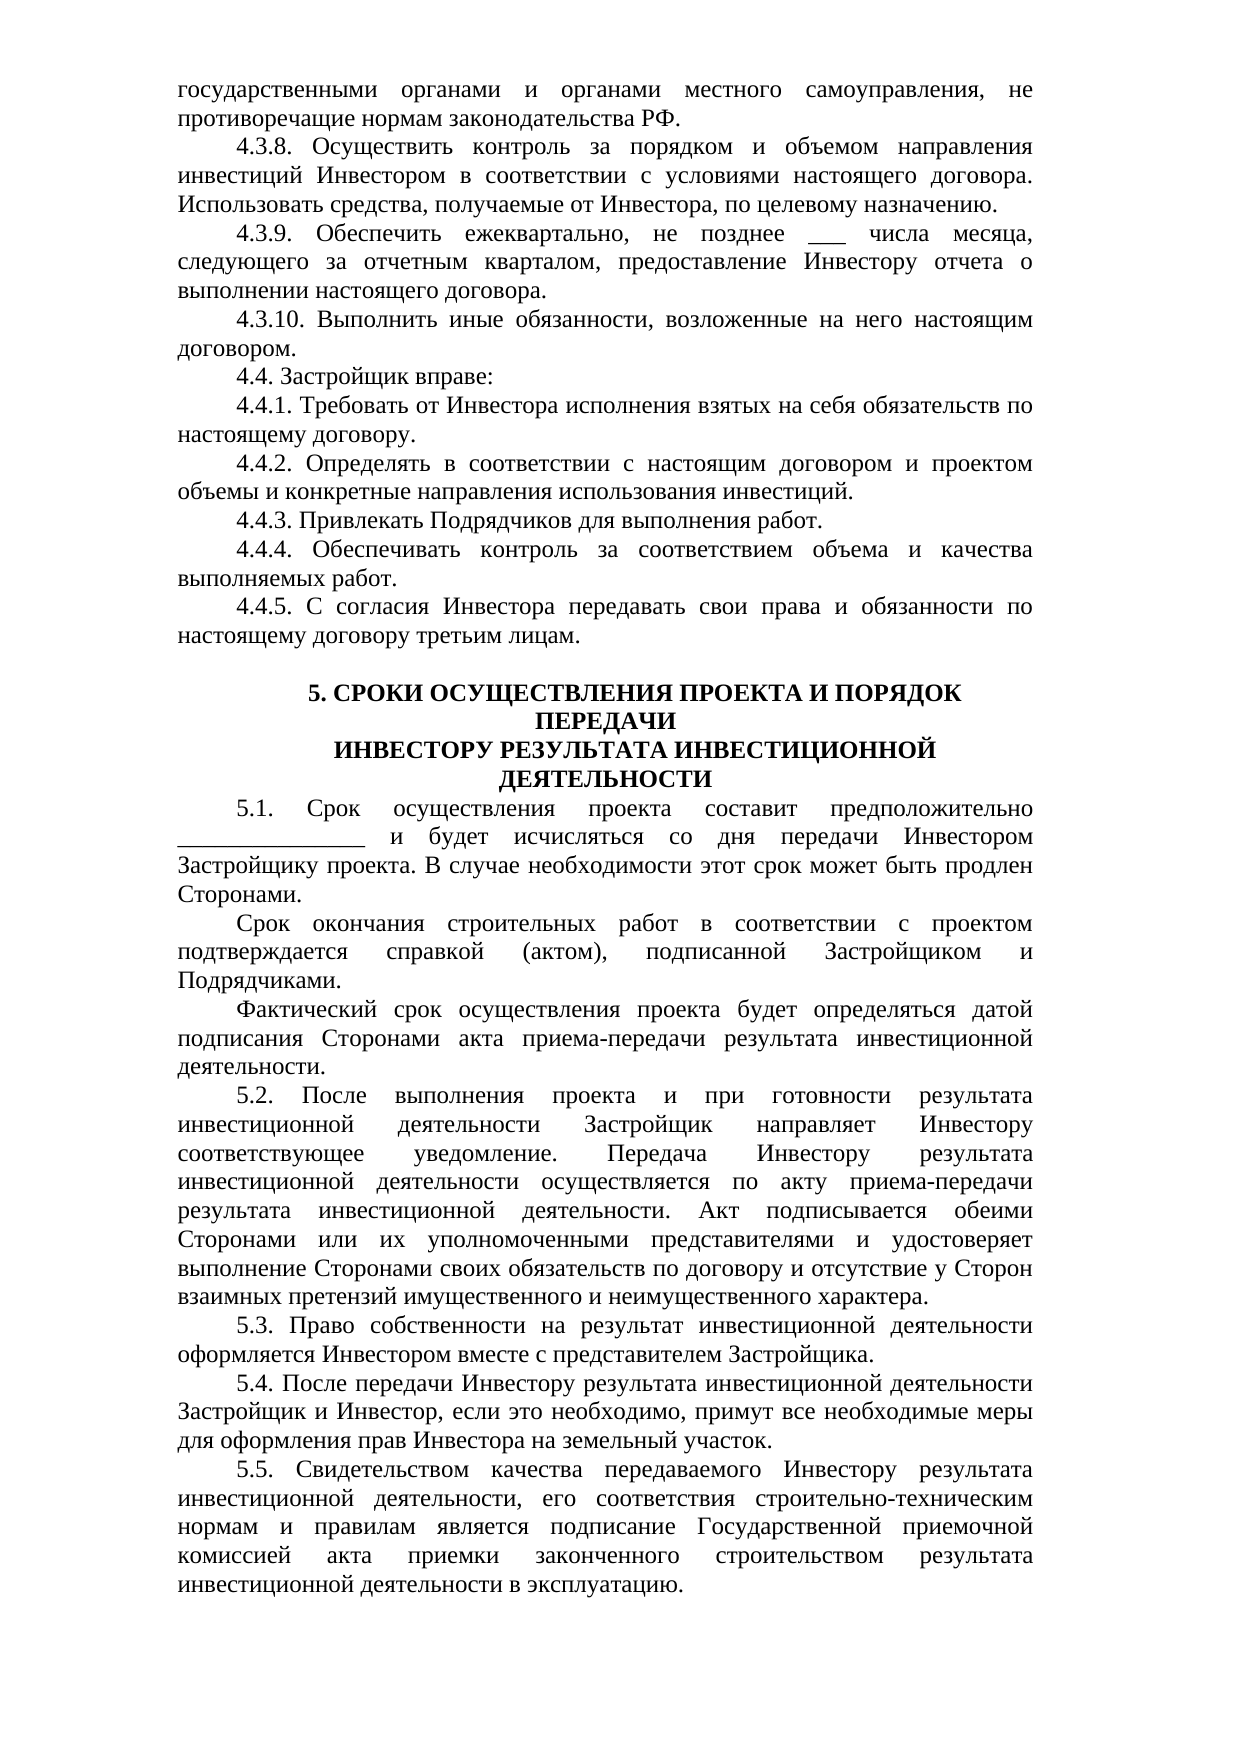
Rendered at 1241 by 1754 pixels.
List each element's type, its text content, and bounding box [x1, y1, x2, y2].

text 5.4. После передачи Инвестору результата инвестиционной деятельности Застройщик и Инвестор, если это необходимо, примут все необходимые меры для оформления прав Инвестора на земельный участок. [177, 1368, 1034, 1454]
text ИНВЕСТОРУ РЕЗУЛЬТАТА ИНВЕСТИЦИОННОЙ ДЕЯТЕЛЬНОСТИ [177, 735, 1034, 793]
text 5. СРОКИ ОСУЩЕСТВЛЕНИЯ ПРОЕКТА И ПОРЯДОК ПЕРЕДАЧИ [177, 678, 1034, 735]
text 4.4. Застройщик вправе: [177, 361, 1034, 390]
text 4.4.3. Привлекать Подрядчиков для выполнения работ. [177, 505, 1034, 534]
text 4.4.4. Обеспечивать контроль за соответствием объема и качества выполняемых работ. [177, 534, 1034, 591]
text 5.1. Срок осуществления проекта составит предположительно _______________ и будет исчисляться со дня передачи Инвестором Застройщику проекта. В случае необходимости этот срок может быть продлен Сторонами. [177, 793, 1034, 908]
text 4.4.5. С согласия Инвестора передавать свои права и обязанности по настоящему договору третьим лицам. [177, 591, 1034, 649]
text Срок окончания строительных работ в соответствии с проектом подтверждается справкой (актом), подписанной Застройщиком и Подрядчиками. [177, 908, 1034, 994]
text 5.5. Свидетельством качества передаваемого Инвестору результата инвестиционной деятельности, его соответствия строительно-техническим нормам и правилам является подписание Государственной приемочной комиссией акта приемки законченного строительством результата инвестиционной деятельности в эксплуатацию. [177, 1454, 1034, 1598]
text 4.4.2. Определять в соответствии с настоящим договором и проектом объемы и конкретные направления использования инвестиций. [177, 448, 1034, 505]
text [177, 74, 1034, 131]
text 4.4.1. Требовать от Инвестора исполнения взятых на себя обязательств по настоящему договору. [177, 390, 1034, 448]
text 4.3.8. Осуществить контроль за порядком и объемом направления инвестиций Инвестором в соответствии с условиями настоящего договора. Использовать средства, получаемые от Инвестора, по целевому назначению. [177, 131, 1034, 218]
text 5.3. Право собственности на результат инвестиционной деятельности оформляется Инвестором вместе с представителем Застройщика. [177, 1310, 1034, 1368]
text 4.3.10. Выполнить иные обязанности, возложенные на него настоящим договором. [177, 304, 1034, 361]
text 4.3.9. Обеспечить ежеквартально, не позднее ___ числа месяца, следующего за отчетным кварталом, предоставление Инвестору отчета о выполнении настоящего договора. [177, 218, 1034, 304]
text Фактический срок осуществления проекта будет определяться датой подписания Сторонами акта приема-передачи результата инвестиционной деятельности. [177, 994, 1034, 1080]
text 5.2. После выполнения проекта и при готовности результата инвестиционной деятельности Застройщик направляет Инвестору соответствующее уведомление. Передача Инвестору результата инвестиционной деятельности осуществляется по акту приема-передачи результата инвестиционной деятельности. Акт подписывается обеими Сторонами или их уполномоченными представителями и удостоверяет выполнение Сторонами своих обязательств по договору и отсутствие у Сторон взаимных претензий имущественного и неимущественного характера. [177, 1080, 1034, 1310]
